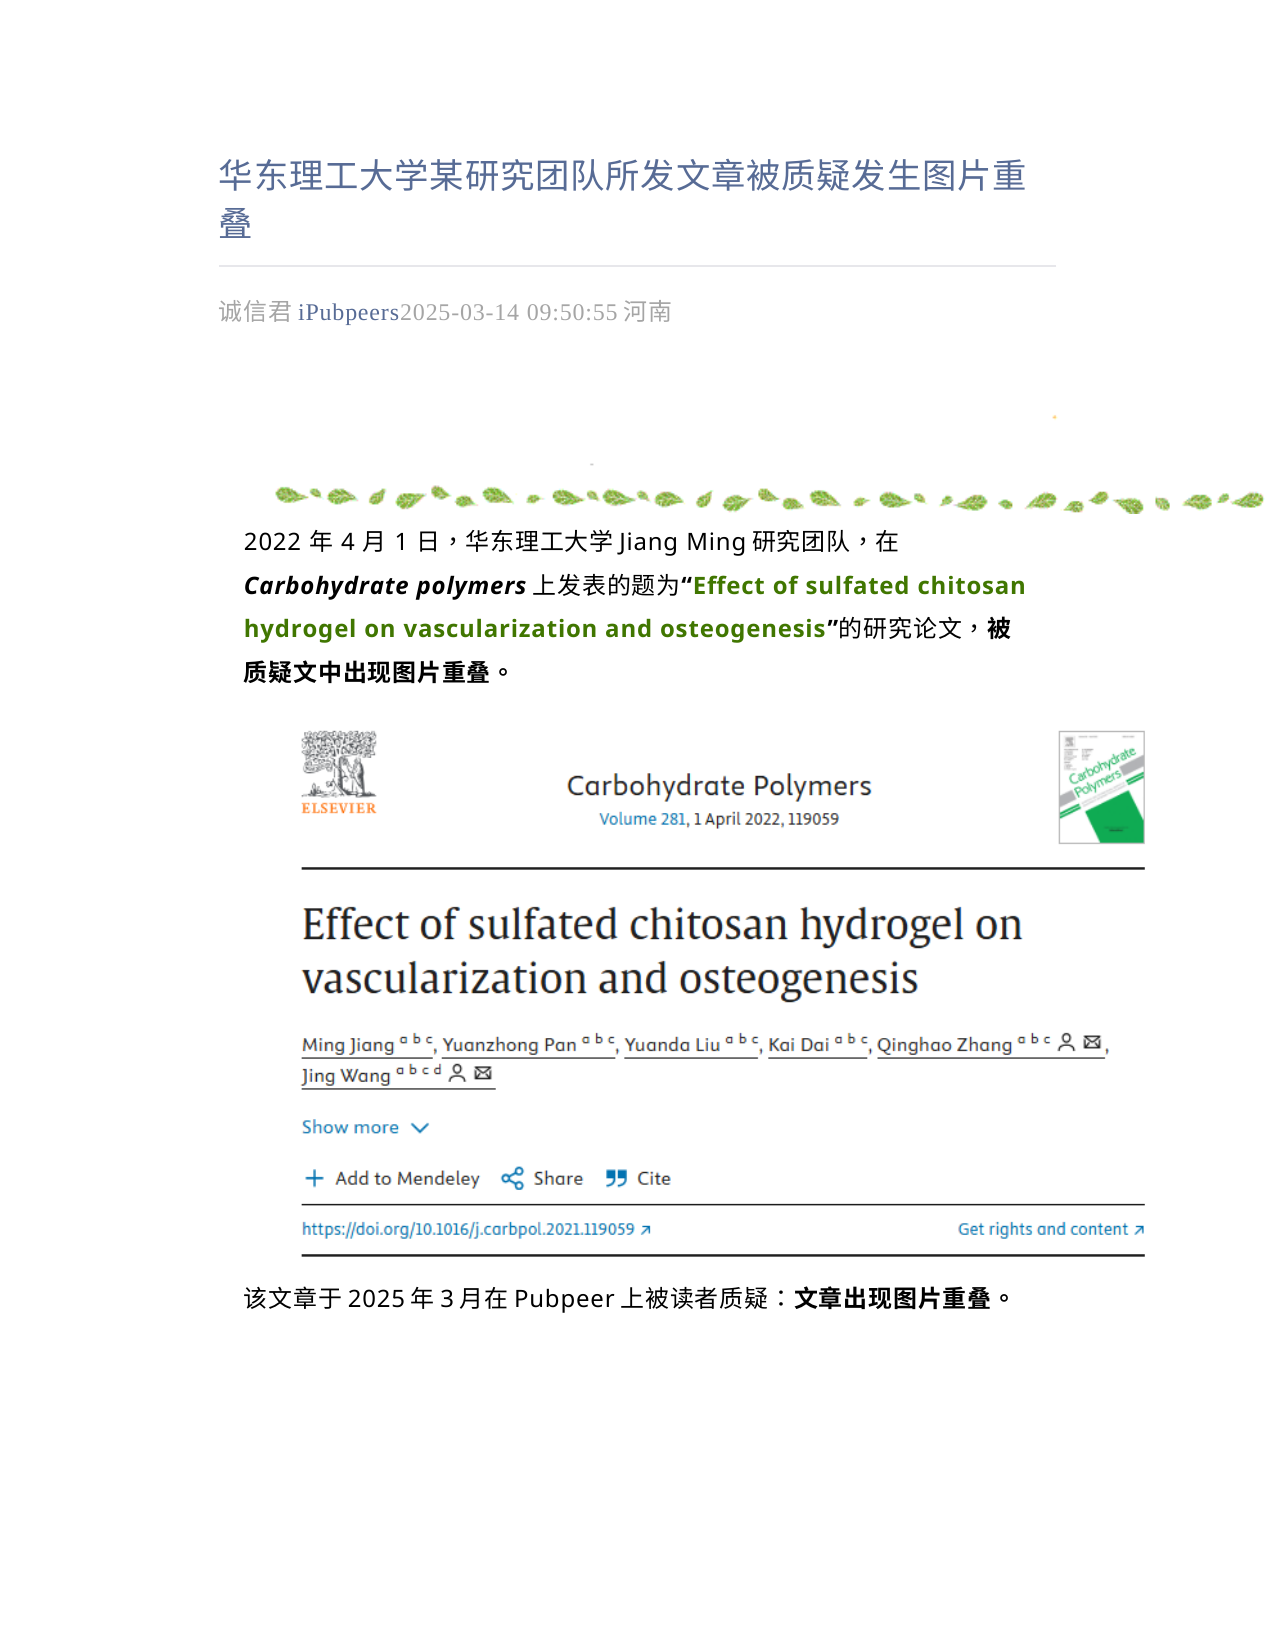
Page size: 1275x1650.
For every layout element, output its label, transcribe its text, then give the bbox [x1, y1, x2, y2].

text 2022 年 4 月 1 日，华东理工大学Jiang Ming研究团队，在Carbohydrate polymers上发表的题为“Effect of sulfated chitosan hydrogel on vascularization and osteogenesis”的研究论文，被质疑文中出现图片重叠。 [244, 514, 1031, 689]
picture [262, 713, 1163, 1271]
text 该文章于2025年3月在Pubpeer上被读者质疑：文章出现图片重叠。 [244, 1271, 1031, 1314]
picture [237, 342, 1275, 514]
title 华东理工大学某研究团队所发文章被质疑发生图片重叠 [219, 150, 1056, 265]
list 诚信君iPubpeers2025-03-14 09:50:55河南 [219, 287, 1056, 327]
